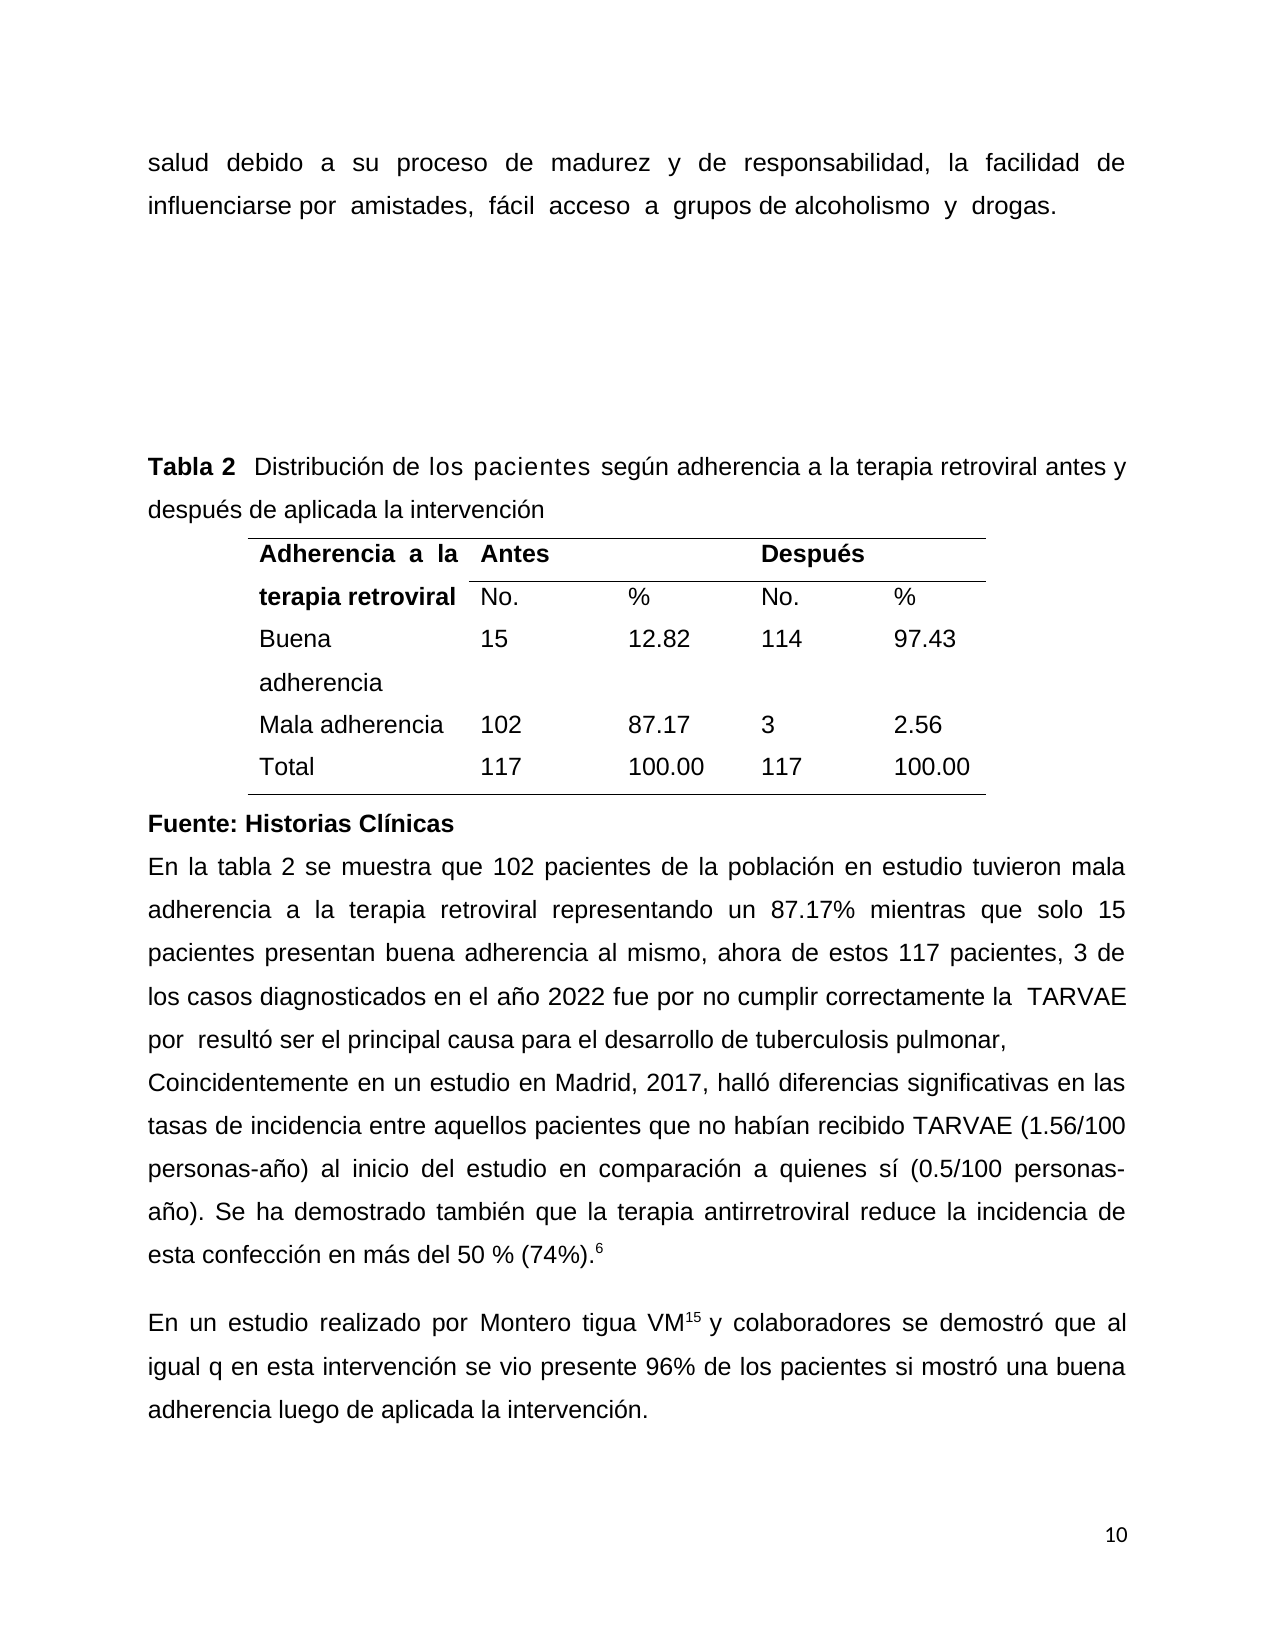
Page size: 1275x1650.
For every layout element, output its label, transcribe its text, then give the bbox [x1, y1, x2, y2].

table_cell 100.00 [883, 752, 986, 794]
table_cell 2.56 [883, 710, 986, 752]
text En la tabla 2 se muestra que 102 pacientes de la población en estudio tuvieron mala adherencia a la terapia retroviral representando un 87.17% mientras que solo 15 pacientes presentan buena adherencia al mismo, ahora de estos 117 pacientes, 3 de los casos diagnosticados en el año 2022 fue por no cumplir correctamente la TARVAE por resultó ser el principal causa para el desarrollo de tuberculosis pulmonar, [148, 852, 1127, 1053]
table_cell Total [248, 752, 469, 794]
table_cell 102 [469, 710, 617, 752]
table_cell No. [469, 582, 617, 624]
table_cell Mala adherencia [248, 710, 469, 752]
table_header Antes [469, 539, 749, 581]
table_cell 97.43 [883, 624, 986, 709]
table_cell 114 [750, 624, 882, 709]
table_cell 87.17 [617, 710, 749, 752]
table_cell 3 [750, 710, 882, 752]
table_header Después [750, 539, 986, 581]
text Fuente: Historias Clínicas [148, 809, 1127, 838]
table_cell % [617, 582, 749, 624]
table_cell No. [750, 582, 882, 624]
table_cell % [883, 582, 986, 624]
table_cell 117 [750, 752, 882, 794]
table_cell 100.00 [617, 752, 749, 794]
text En un estudio realizado por Montero tigua VM15 y colaboradores se demostró que al igual q en esta intervención se vio presente 96% de los pacientes si mostró una buena adherencia luego de aplicada la intervención. [148, 1308, 1127, 1423]
table_header Adherencia a la terapia retroviral [248, 539, 469, 624]
table_cell 12.82 [617, 624, 749, 709]
table_cell 117 [469, 752, 617, 794]
text Coincidentemente en un estudio en Madrid, 2017, halló diferencias significativas en las tasas de incidencia entre aquellos pacientes que no habían recibido TARVAE (1.56/100 personas-año) al inicio del estudio en comparación a quienes sí (0.5/100 personas-año). Se ha demostrado también que la terapia antirretroviral reduce la incidencia de esta confección en más del 50 % (74%).6 [148, 1068, 1127, 1269]
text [148, 148, 1127, 219]
table_cell 15 [469, 624, 617, 709]
text Tabla 2 Distribución de los pacientes según adherencia a la terapia retroviral antes y después de aplicada la intervención [148, 451, 1127, 523]
table_cell Buena adherencia [248, 624, 469, 709]
